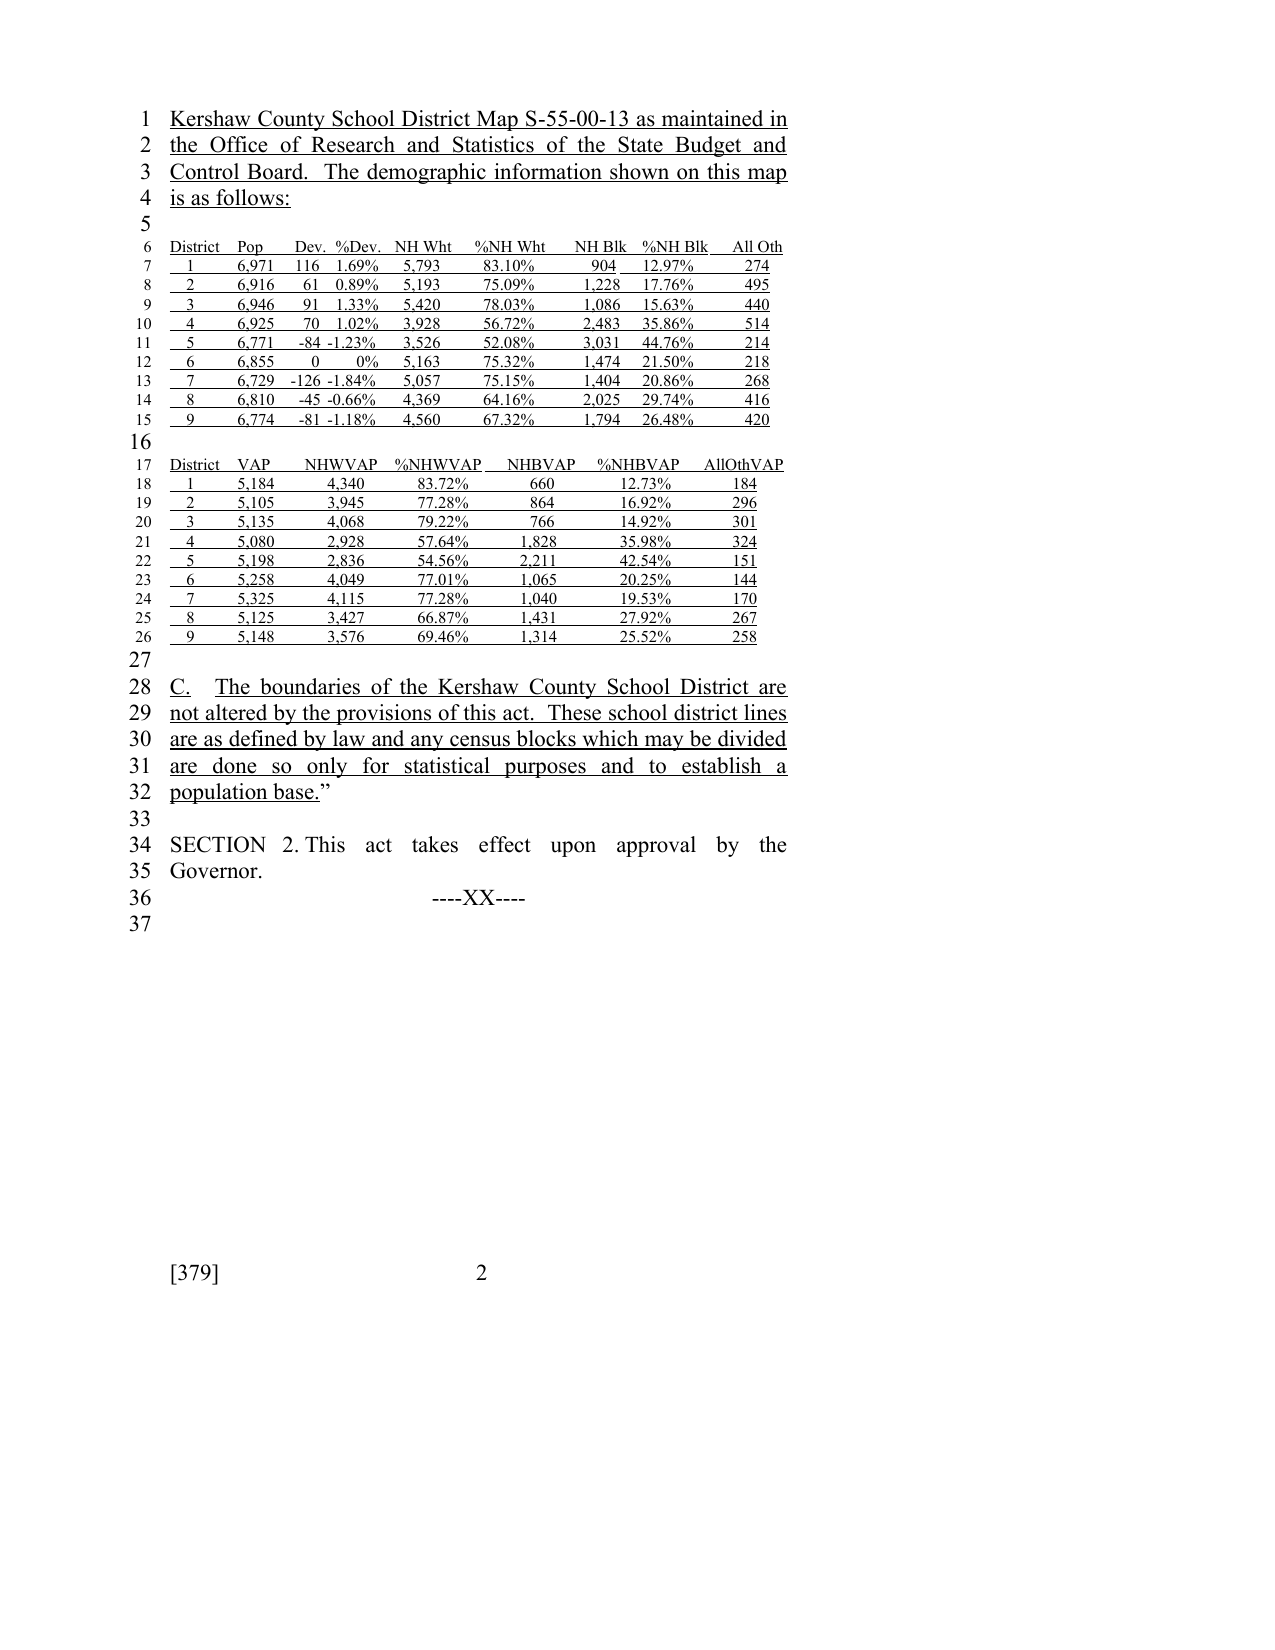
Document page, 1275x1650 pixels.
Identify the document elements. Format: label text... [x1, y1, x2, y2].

text 3 5,135 4,068 79.22% 766 14.92% 301 [169, 512, 787, 531]
text 5 6,771 -84 -1.23% 3,526 52.08% 3,031 44.76% 214 [169, 333, 787, 352]
text 6 6,855 0 0% 5,163 75.32% 1,474 21.50% 218 [169, 352, 787, 371]
text 6 5,258 4,049 77.01% 1,065 20.25% 144 [169, 570, 787, 589]
text 8 5,125 3,427 66.87% 1,431 27.92% 267 [169, 608, 787, 627]
text 3 6,946 91 1.33% 5,420 78.03% 1,086 15.63% 440 [169, 294, 787, 313]
text C. The boundaries of the Kershaw County School District are not altered by the provisions of this act. These school district lines are as defined by law and any census blocks which may be divided are done so only for statistical purposes and to establish a population base.” [169, 776, 787, 804]
text District Pop Dev. %Dev. NH Wht %NH Wht NH Blk %NH Blk All Oth [169, 237, 787, 256]
text C. The boundaries of the Kershaw County School District are not altered by the provisions of this act. These school district lines are as defined by law and any census blocks which may be divided are done so only for statistical purposes and to establish a population base.” [169, 673, 787, 722]
text 9 6,774 -81 -1.18% 4,560 67.32% 1,794 26.48% 420 [169, 409, 787, 428]
text 4 5,080 2,928 57.64% 1,828 35.98% 324 [169, 531, 787, 551]
text 8 6,810 -45 -0.66% 4,369 64.16% 2,025 29.74% 416 [169, 390, 787, 409]
text 7 6,729 -126 -1.84% 5,057 75.15% 1,404 20.86% 268 [169, 371, 787, 390]
text 9 5,148 3,576 69.46% 1,314 25.52% 258 [169, 627, 787, 646]
text 5 5,198 2,836 54.56% 2,211 42.54% 151 [169, 551, 787, 570]
text 2 6,916 61 0.89% 5,193 75.09% 1,228 17.76% 495 [169, 275, 787, 294]
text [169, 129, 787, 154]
text 1 6,971 116 1.69% 5,793 83.10% 904 12.97% 274 [169, 256, 787, 275]
text ----XX---- [169, 884, 787, 910]
text District VAP NHWVAP %NHWVAP NHBVAP %NHBVAP AllOthVAP [169, 455, 787, 474]
text 7 5,325 4,115 77.28% 1,040 19.53% 170 [169, 589, 787, 608]
text 2 5,105 3,945 77.28% 864 16.92% 296 [169, 493, 787, 512]
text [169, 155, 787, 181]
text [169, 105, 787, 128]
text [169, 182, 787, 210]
text SECTION 2. This act takes effect upon approval by the Governor. [169, 831, 787, 884]
text 1 5,184 4,340 83.72% 660 12.73% 184 [169, 474, 787, 493]
text 4 6,925 70 1.02% 3,928 56.72% 2,483 35.86% 514 [169, 313, 787, 333]
